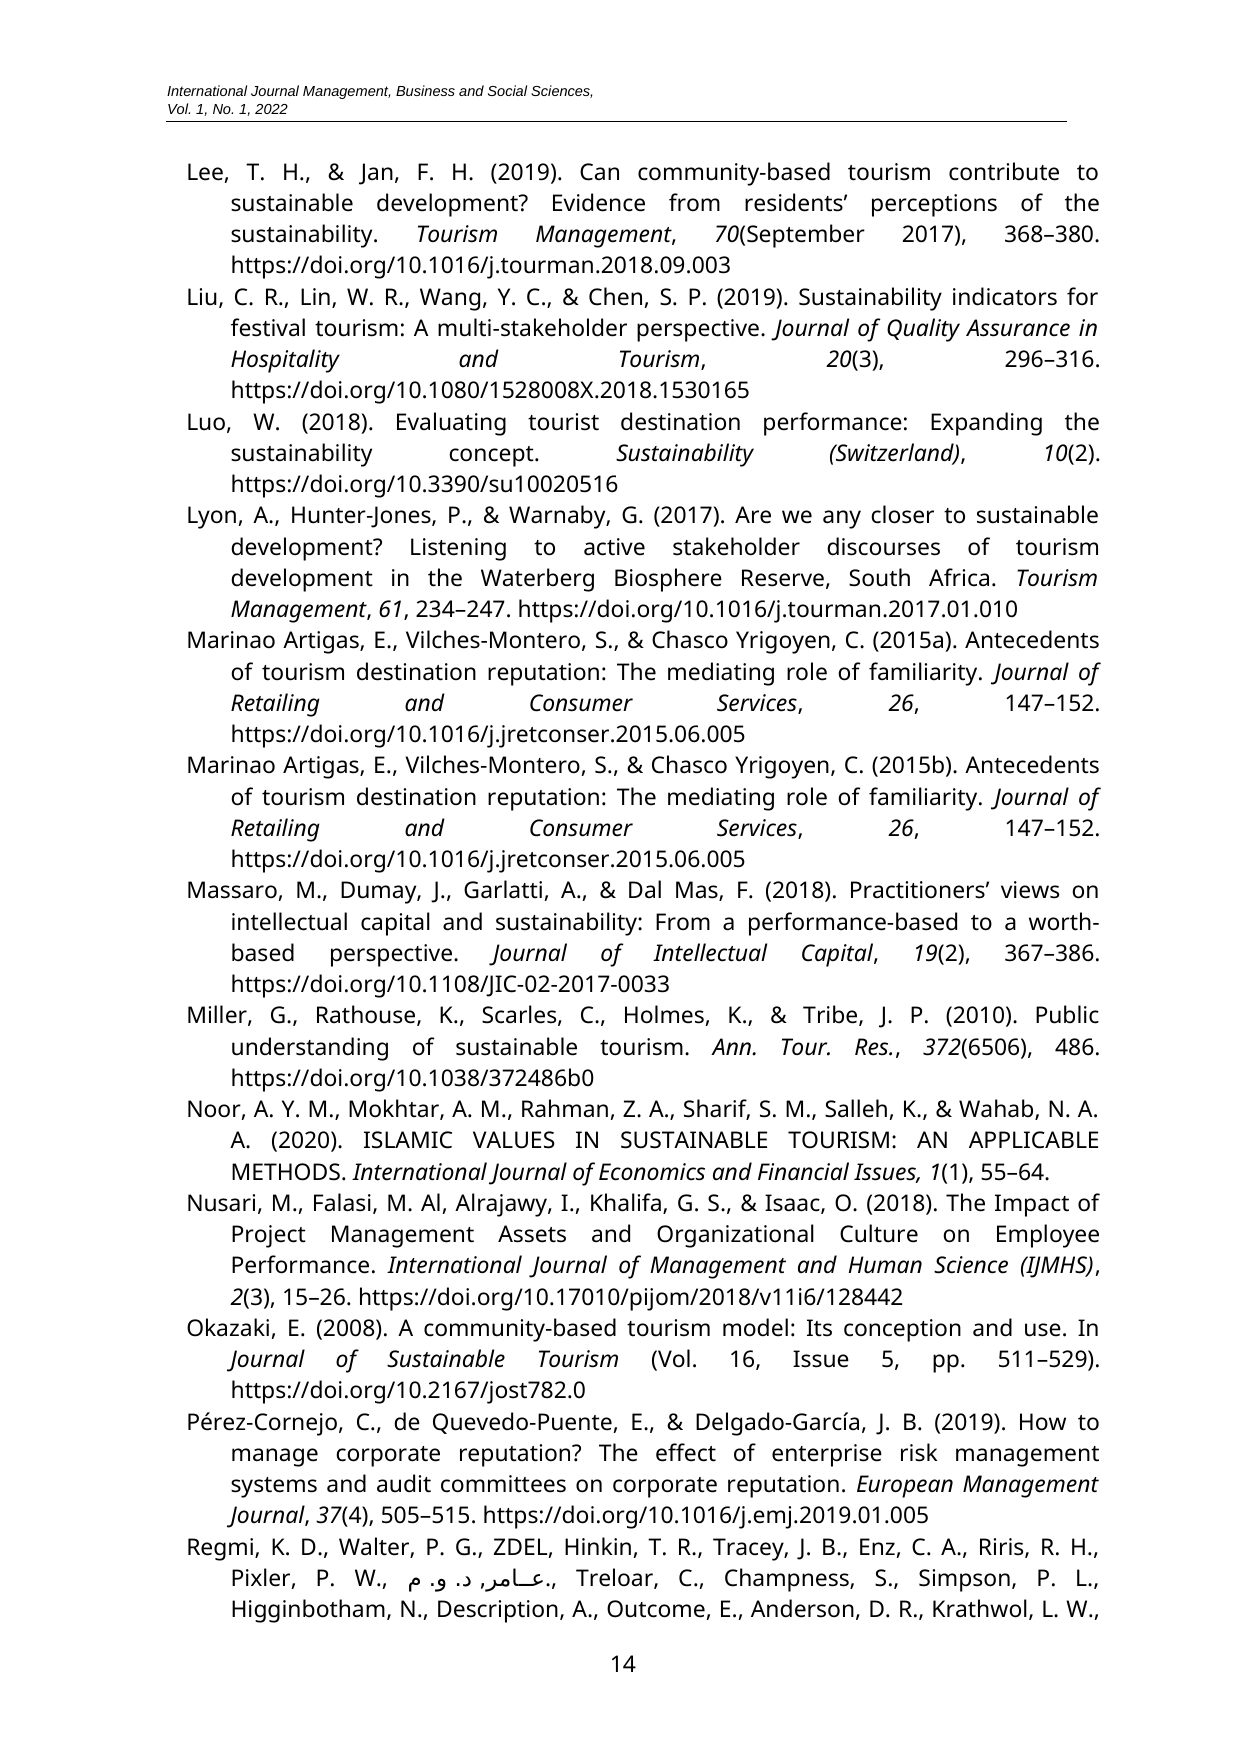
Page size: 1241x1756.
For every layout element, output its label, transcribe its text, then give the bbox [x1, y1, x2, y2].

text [186, 1531, 1101, 1624]
text Marinao Artigas, E., Vilches-Montero, S., & Chasco Yrigoyen, C. (2015a). Antecedents of tourism destination reputation: The mediating role of familiarity. Journal of Retailing and Consumer Services, 26, 147–152. https://doi.org/10.1016/j.jretconser.2015.06.005 [186, 624, 1101, 749]
text Lee, T. H., & Jan, F. H. (2019). Can community-based tourism contribute to sustainable development? Evidence from residents’ perceptions of the sustainability. Tourism Management, 70(September 2017), 368–380. https://doi.org/10.1016/j.tourman.2018.09.003 [186, 156, 1101, 281]
text Miller, G., Rathouse, K., Scarles, C., Holmes, K., & Tribe, J. P. (2010). Public understanding of sustainable tourism. Ann. Tour. Res., 372(6506), 486. https://doi.org/10.1038/372486b0 [186, 999, 1101, 1093]
text Luo, W. (2018). Evaluating tourist destination performance: Expanding the sustainability concept. Sustainability (Switzerland), 10(2). https://doi.org/10.3390/su10020516 [186, 406, 1101, 499]
text Lyon, A., Hunter-Jones, P., & Warnaby, G. (2017). Are we any closer to sustainable development? Listening to active stakeholder discourses of tourism development in the Waterberg Biosphere Reserve, South Africa. Tourism Management, 61, 234–247. https://doi.org/10.1016/j.tourman.2017.01.010 [186, 499, 1101, 624]
text Okazaki, E. (2008). A community-based tourism model: Its conception and use. In Journal of Sustainable Tourism (Vol. 16, Issue 5, pp. 511–529). https://doi.org/10.2167/jost782.0 [186, 1312, 1101, 1406]
text Massaro, M., Dumay, J., Garlatti, A., & Dal Mas, F. (2018). Practitioners’ views on intellectual capital and sustainability: From a performance-based to a worth-based perspective. Journal of Intellectual Capital, 19(2), 367–386. https://doi.org/10.1108/JIC-02-2017-0033 [186, 874, 1101, 999]
text Nusari, M., Falasi, M. Al, Alrajawy, I., Khalifa, G. S., & Isaac, O. (2018). The Impact of Project Management Assets and Organizational Culture on Employee Performance. International Journal of Management and Human Science (IJMHS), 2(3), 15–26. https://doi.org/10.17010/pijom/2018/v11i6/128442 [186, 1187, 1101, 1312]
text Liu, C. R., Lin, W. R., Wang, Y. C., & Chen, S. P. (2019). Sustainability indicators for festival tourism: A multi-stakeholder perspective. Journal of Quality Assurance in Hospitality and Tourism, 20(3), 296–316. https://doi.org/10.1080/1528008X.2018.1530165 [186, 281, 1101, 406]
text Noor, A. Y. M., Mokhtar, A. M., Rahman, Z. A., Sharif, S. M., Salleh, K., & Wahab, N. A. A. (2020). ISLAMIC VALUES IN SUSTAINABLE TOURISM: AN APPLICABLE METHODS. International Journal of Economics and Financial Issues, 1(1), 55–64. [186, 1093, 1101, 1187]
text Pérez-Cornejo, C., de Quevedo-Puente, E., & Delgado-García, J. B. (2019). How to manage corporate reputation? The effect of enterprise risk management systems and audit committees on corporate reputation. European Management Journal, 37(4), 505–515. https://doi.org/10.1016/j.emj.2019.01.005 [186, 1406, 1101, 1531]
text Marinao Artigas, E., Vilches-Montero, S., & Chasco Yrigoyen, C. (2015b). Antecedents of tourism destination reputation: The mediating role of familiarity. Journal of Retailing and Consumer Services, 26, 147–152. https://doi.org/10.1016/j.jretconser.2015.06.005 [186, 749, 1101, 874]
